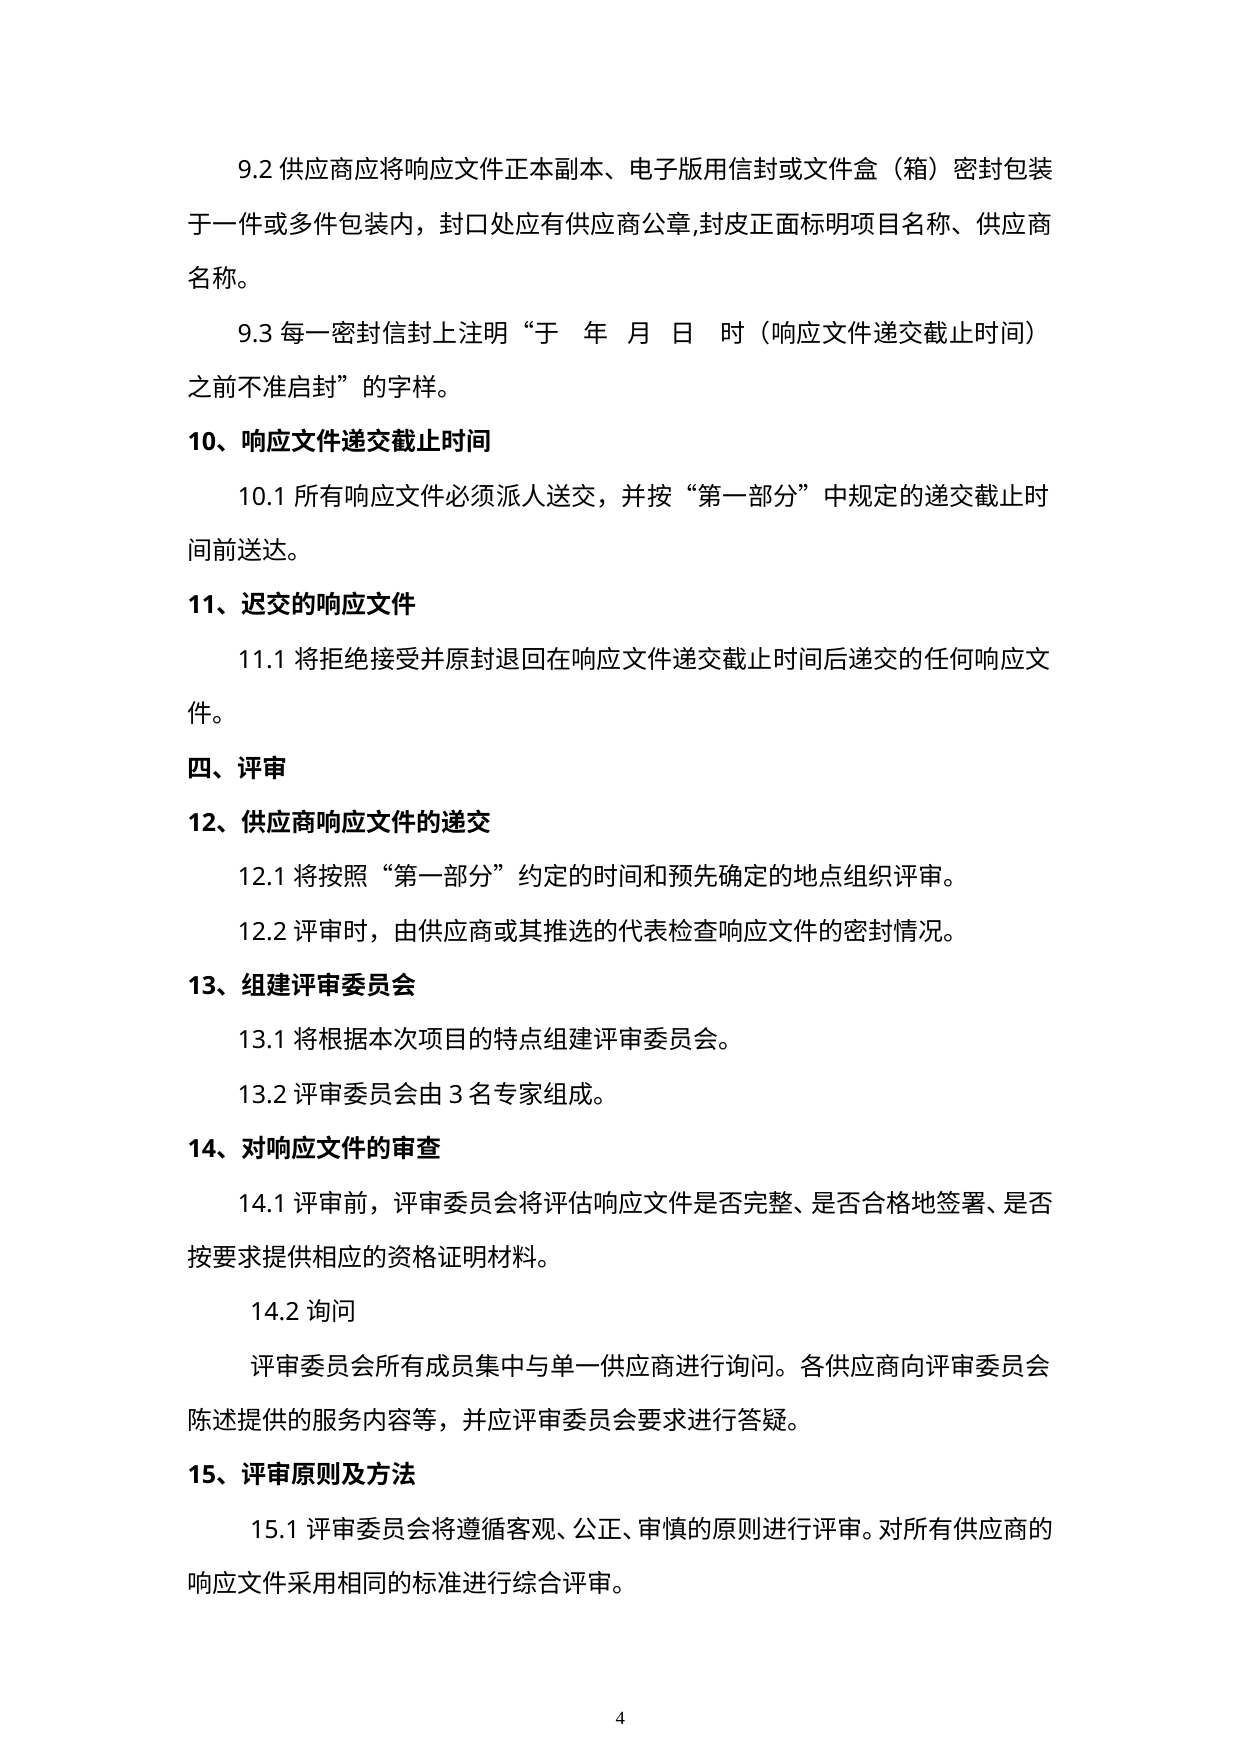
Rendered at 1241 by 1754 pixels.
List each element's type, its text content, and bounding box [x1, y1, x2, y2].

text 11.1 将拒绝接受并原封退回在响应文件递交截止时间后递交的任何响应文件。 [187, 639, 1053, 730]
subtitle 13、组建评审委员会 [187, 966, 1053, 1002]
text 13.1 将根据本次项目的特点组建评审委员会。 [187, 1020, 1053, 1056]
text 9.2 供应商应将响应文件正本副本、电子版用信封或文件盒（箱）密封包装于一件或多件包装内，封口处应有供应商公章,封皮正面标明项目名称、供应商名称。 [187, 150, 1053, 295]
text 12.1 将按照“第一部分”约定的时间和预先确定的地点组织评审。 [187, 857, 1053, 893]
text 9.3 每一密封信封上注明“于 年 月 日 时（响应文件递交截止时间）之前不准启封”的字样。 [187, 313, 1053, 404]
subtitle 14、对响应文件的审查 [187, 1129, 1053, 1165]
subtitle 15、评审原则及方法 [187, 1455, 1053, 1491]
subtitle 12、供应商响应文件的递交 [187, 802, 1053, 839]
subtitle 11、迟交的响应文件 [187, 585, 1053, 621]
text 12.2 评审时，由供应商或其推选的代表检查响应文件的密封情况。 [187, 911, 1053, 947]
text 10.1 所有响应文件必须派人送交，并按“第一部分”中规定的递交截止时间前送达。 [187, 476, 1053, 567]
subtitle 10、响应文件递交截止时间 [187, 422, 1053, 458]
text 15.1 评审委员会将遵循客观、公正、审慎的原则进行评审。对所有供应商的响应文件采用相同的标准进行综合评审。 [187, 1509, 1053, 1600]
subtitle 四、评审 [187, 748, 1053, 784]
text 14.1 评审前，评审委员会将评估响应文件是否完整、是否合格地签署、是否按要求提供相应的资格证明材料。 [187, 1183, 1053, 1274]
text 13.2 评审委员会由3名专家组成。 [187, 1074, 1053, 1111]
text 评审委员会所有成员集中与单一供应商进行询问。各供应商向评审委员会陈述提供的服务内容等，并应评审委员会要求进行答疑。 [187, 1346, 1053, 1437]
text 14.2 询问 [187, 1292, 1053, 1328]
